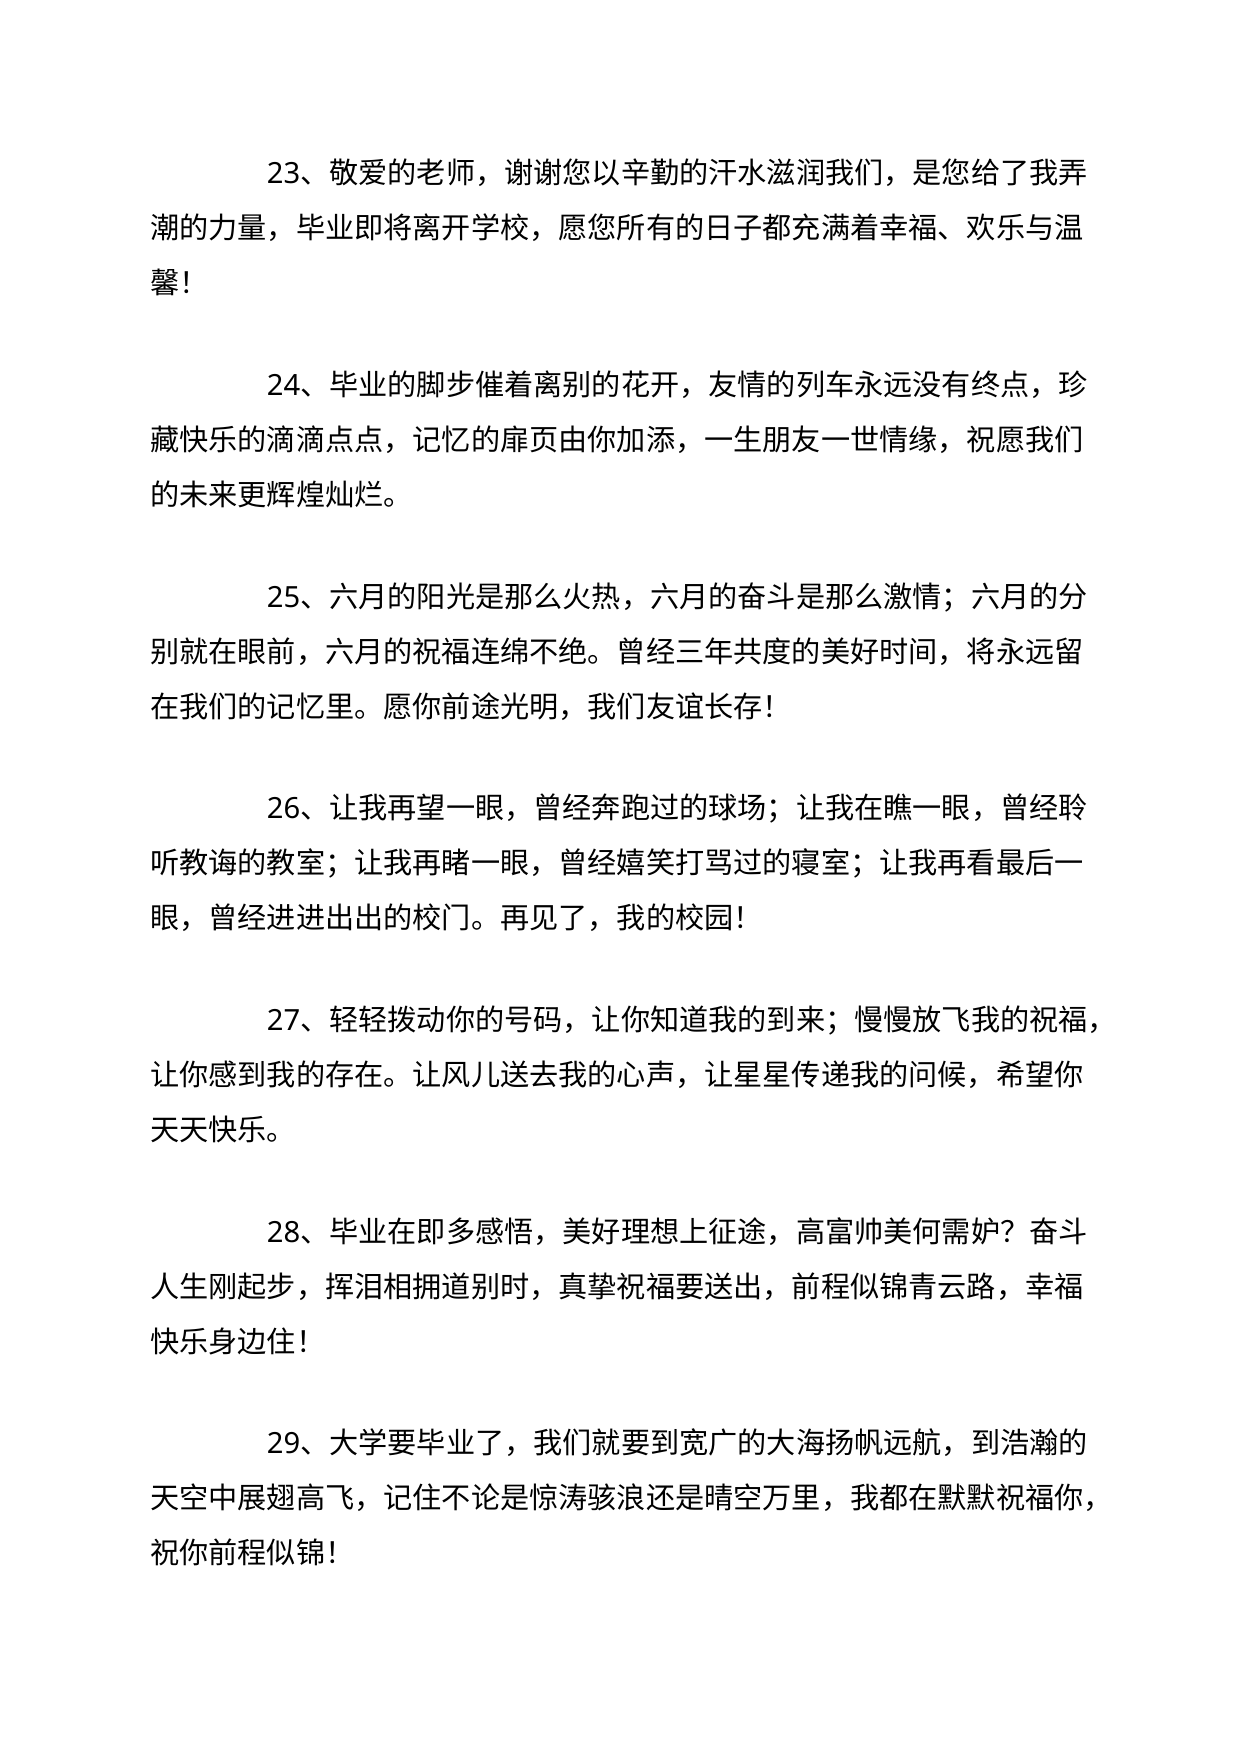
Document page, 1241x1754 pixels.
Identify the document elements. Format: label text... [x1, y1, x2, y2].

text 27、轻轻拨动你的号码，让你知道我的到来；慢慢放飞我的祝福，让你感到我的存在。让风儿送去我的心声，让星星传递我的问候，希望你天天快乐。 [150, 997, 1090, 1149]
text 26、让我再望一眼，曾经奔跑过的球场；让我在瞧一眼，曾经聆听教诲的教室；让我再睹一眼，曾经嬉笑打骂过的寝室；让我再看最后一眼，曾经进进出出的校门。再见了，我的校园！ [150, 785, 1090, 937]
text 29、大学要毕业了，我们就要到宽广的大海扬帆远航，到浩瀚的天空中展翅高飞，记住不论是惊涛骇浪还是晴空万里，我都在默默祝福你，祝你前程似锦！ [150, 1420, 1090, 1572]
text 23、敬爱的老师，谢谢您以辛勤的汗水滋润我们，是您给了我弄潮的力量，毕业即将离开学校，愿您所有的日子都充满着幸福、欢乐与温馨！ [150, 150, 1090, 302]
text 25、六月的阳光是那么火热，六月的奋斗是那么激情；六月的分别就在眼前，六月的祝福连绵不绝。曾经三年共度的美好时间，将永远留在我们的记忆里。愿你前途光明，我们友谊长存！ [150, 573, 1090, 726]
text 28、毕业在即多感悟，美好理想上征途，高富帅美何需妒？奋斗人生刚起步，挥泪相拥道别时，真挚祝福要送出，前程似锦青云路，幸福快乐身边住！ [150, 1208, 1090, 1361]
text 24、毕业的脚步催着离别的花开，友情的列车永远没有终点，珍藏快乐的滴滴点点，记忆的扉页由你加添，一生朋友一世情缘，祝愿我们的未来更辉煌灿烂。 [150, 362, 1090, 514]
